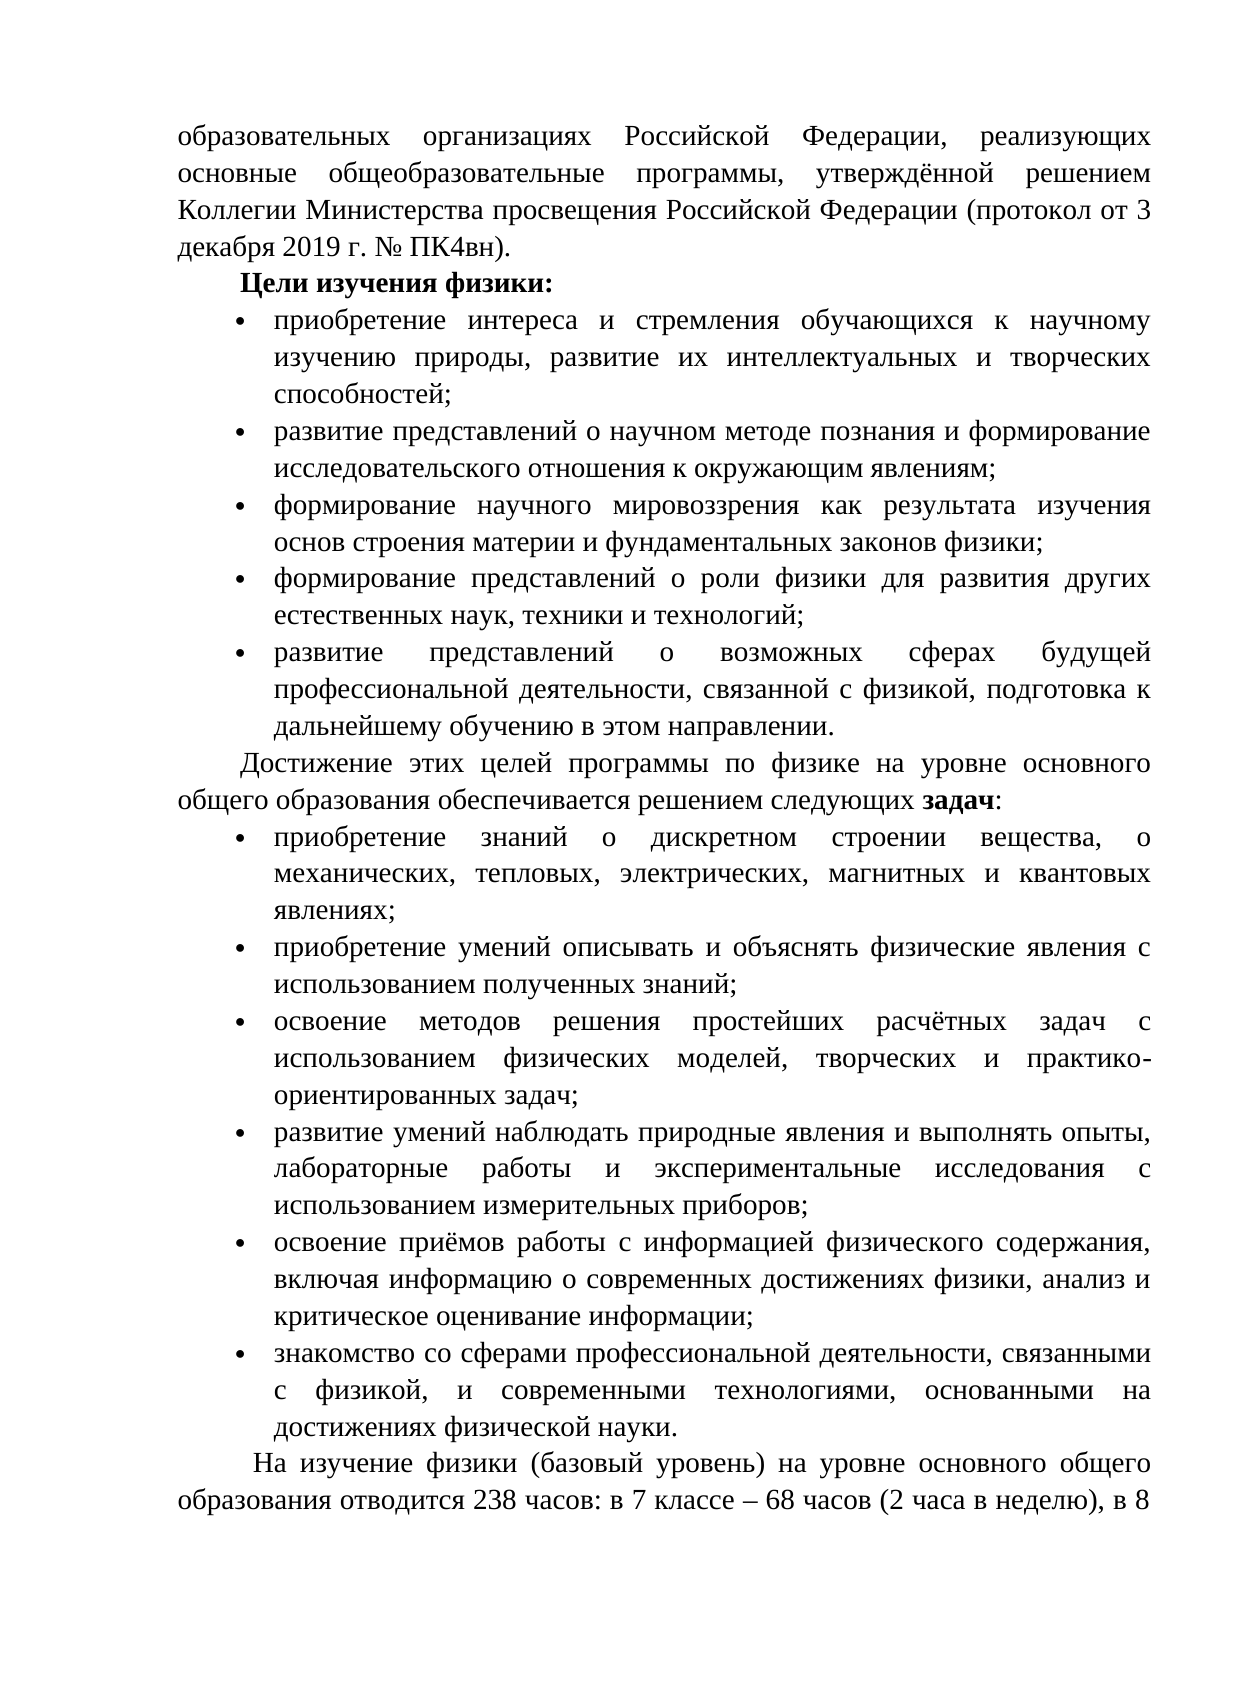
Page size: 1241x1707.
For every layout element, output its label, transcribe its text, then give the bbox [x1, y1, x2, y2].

list развитие представлений о научном методе познания и формирование исследовательского отношения к окружающим явлениям; [236, 413, 1152, 483]
list приобретение умений описывать и объяснять физические явления с использованием полученных знаний; [236, 929, 1152, 1000]
list формирование научного мировоззрения как результата изучения основ строения материи и фундаментальных законов физики; [236, 487, 1152, 557]
list формирование представлений о роли физики для развития других естественных наук, техники и технологий; [236, 561, 1152, 631]
list освоение методов решения простейших расчётных задач с использованием физических моделей, творческих и практико­ориентированных задач; [236, 1003, 1152, 1110]
list развитие представлений о возможных сферах будущей профессиональной деятельности, связанной с физикой, подготовка к дальнейшему обучению в этом направлении. [236, 634, 1152, 742]
list освоение приёмов работы с информацией физического содержания, включая информацию о современных достижениях физики, анализ и критическое оценивание информации; [236, 1224, 1152, 1332]
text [177, 118, 1152, 262]
text Достижение этих целей программы по физике на уровне основного общего образования обеспечивается решением следующих задач: [177, 745, 1152, 815]
list развитие умений наблюдать природные явления и выполнять опыты, лабораторные работы и экспериментальные исследования с использованием измерительных приборов; [236, 1114, 1152, 1221]
list приобретение знаний о дискретном строении вещества, о механических, тепловых, электрических, магнитных и квантовых явлениях; [236, 819, 1152, 926]
list приобретение интереса и стремления обучающихся к научному изучению природы, развитие их интеллектуальных и творческих способностей; [236, 302, 1152, 410]
list знакомство со сферами профессиональной деятельности, связанными с физикой, и современными технологиями, основанными на достижениях физической науки. [236, 1335, 1152, 1442]
text Цели изучения физики: [177, 266, 1152, 299]
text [177, 1446, 1152, 1516]
